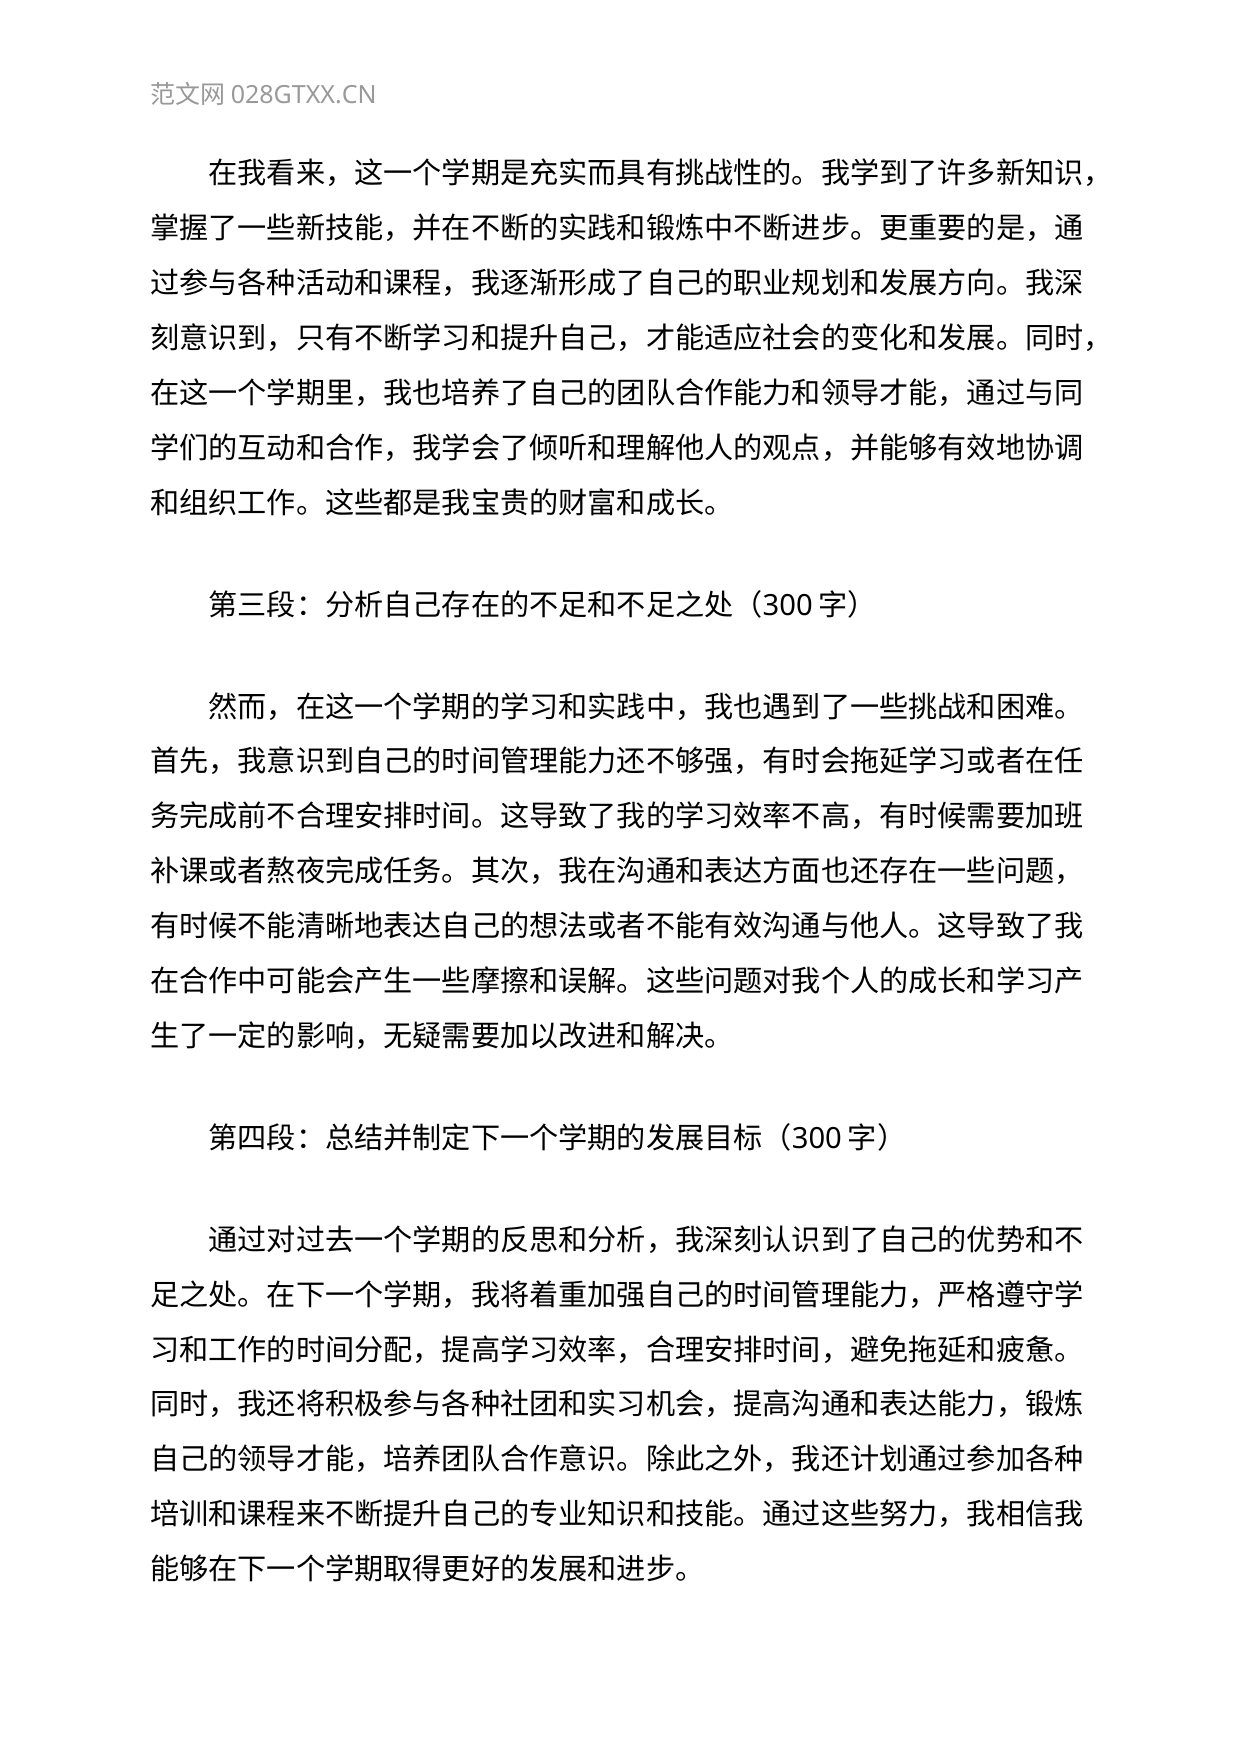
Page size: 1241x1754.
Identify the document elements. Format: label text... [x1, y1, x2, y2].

text 通过对过去一个学期的反思和分析，我深刻认识到了自己的优势和不足之处。在下一个学期，我将着重加强自己的时间管理能力，严格遵守学习和工作的时间分配，提高学习效率，合理安排时间，避免拖延和疲惫。同时，我还将积极参与各种社团和实习机会，提高沟通和表达能力，锻炼自己的领导才能，培养团队合作意识。除此之外，我还计划通过参加各种培训和课程来不断提升自己的专业知识和技能。通过这些努力，我相信我能够在下一个学期取得更好的发展和进步。 [150, 1216, 1090, 1588]
text 然而，在这一个学期的学习和实践中，我也遇到了一些挑战和困难。首先，我意识到自己的时间管理能力还不够强，有时会拖延学习或者在任务完成前不合理安排时间。这导致了我的学习效率不高，有时候需要加班补课或者熬夜完成任务。其次，我在沟通和表达方面也还存在一些问题，有时候不能清晰地表达自己的想法或者不能有效沟通与他人。这导致了我在合作中可能会产生一些摩擦和误解。这些问题对我个人的成长和学习产生了一定的影响，无疑需要加以改进和解决。 [150, 683, 1090, 1055]
text 在我看来，这一个学期是充实而具有挑战性的。我学到了许多新知识，掌握了一些新技能，并在不断的实践和锻炼中不断进步。更重要的是，通过参与各种活动和课程，我逐渐形成了自己的职业规划和发展方向。我深刻意识到，只有不断学习和提升自己，才能适应社会的变化和发展。同时，在这一个学期里，我也培养了自己的团队合作能力和领导才能，通过与同学们的互动和合作，我学会了倾听和理解他人的观点，并能够有效地协调和组织工作。这些都是我宝贵的财富和成长。 [150, 150, 1090, 522]
text 第三段：分析自己存在的不足和不足之处（300字） [150, 581, 1090, 623]
text 第四段：总结并制定下一个学期的发展目标（300字） [150, 1114, 1090, 1157]
